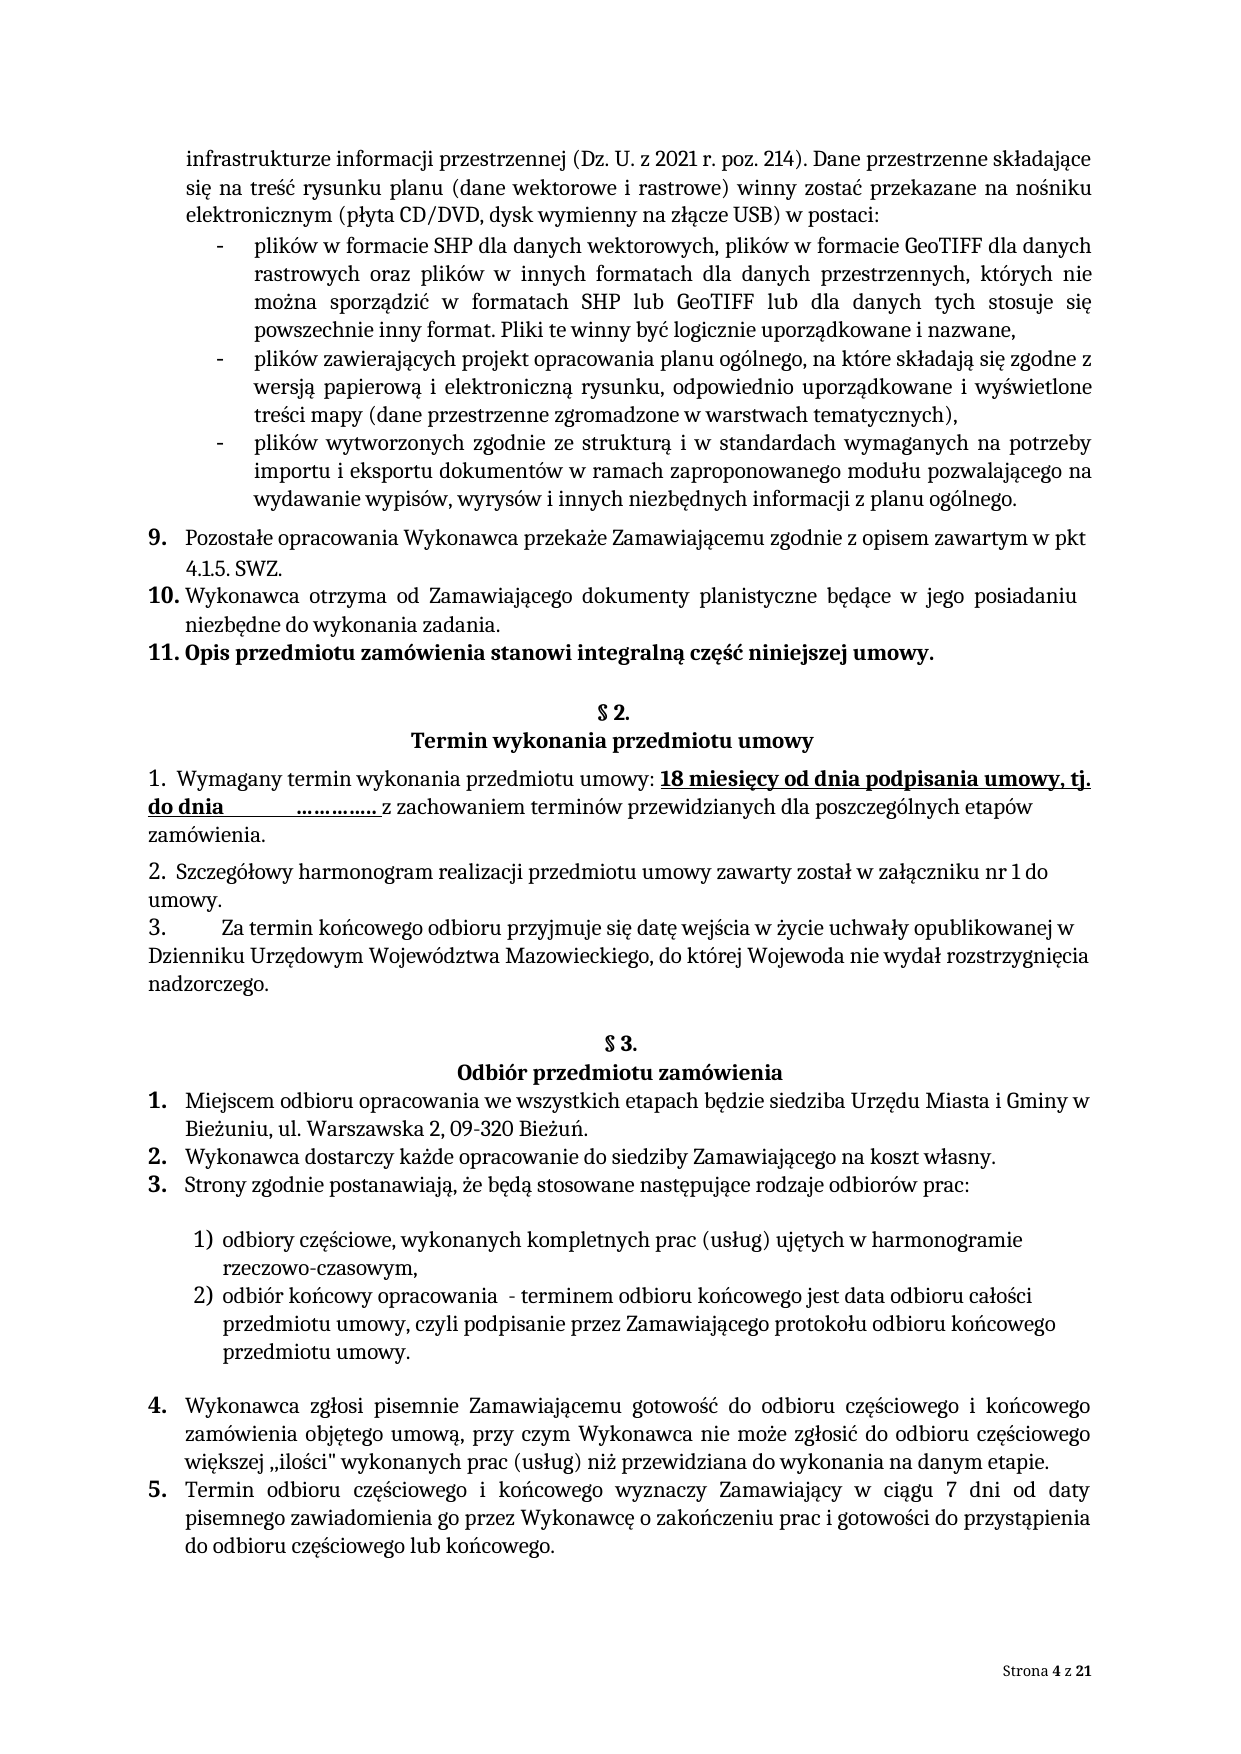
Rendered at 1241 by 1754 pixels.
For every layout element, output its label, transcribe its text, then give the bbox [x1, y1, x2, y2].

list plików wytworzonych zgodnie ze strukturą i w standardach wymaganych na potrzeby importu i eksportu dokumentów w ramach zaproponowanego modułu pozwalającego na wydawanie wypisów, wyrysów i innych niezbędnych informacji z planu ogólnego. [216, 428, 1093, 512]
text § 2. [148, 699, 1078, 726]
list Opis przedmiotu zamówienia stanowi integralną część niniejszej umowy. [148, 638, 1093, 666]
text umowy. [148, 885, 1093, 913]
list Szczegółowy harmonogram realizacji przedmiotu umowy zawarty został w załączniku nr 1 do [148, 857, 1093, 885]
text 4.1.5. SWZ. [186, 553, 1093, 582]
list Strony zgodnie postanawiają, że będą stosowane następujące rodzaje odbiorów prac: [148, 1170, 1093, 1198]
list odbiór końcowy opracowania - terminem odbioru końcowego jest data odbioru całości przedmiotu umowy, czyli podpisanie przez Zamawiającego protokołu odbioru końcowego przedmiotu umowy. [193, 1281, 1093, 1365]
text infrastrukturze informacji przestrzennej (Dz. U. z 2021 r. poz. 214). Dane przestrzenne składające się na treść rysunku planu (dane wektorowe i rastrowe) winny zostać przekazane na nośniku elektronicznym (płyta CD/DVD, dysk wymienny na złącze USB) w postaci: [186, 144, 1093, 228]
list odbiory częściowe, wykonanych kompletnych prac (usług) ujętych w harmonogramie rzeczowo-czasowym, [193, 1224, 1093, 1281]
list Wymagany termin wykonania przedmiotu umowy: 18 miesięcy od dnia podpisania umowy, tj. do dnia ………….. z zachowaniem terminów przewidzianych dla poszczególnych etapów zamówienia. [148, 764, 1093, 848]
list Wykonawca otrzyma od Zamawiającego dokumenty planistyczne będące w jego posiadaniu niezbędne do wykonania zadania. [148, 582, 1078, 638]
list Wykonawca dostarczy każde opracowanie do siedziby Zamawiającego na koszt własny. [148, 1142, 1093, 1170]
list Miejscem odbioru opracowania we wszystkich etapach będzie siedziba Urzędu Miasta i Gminy w Bieżuniu, ul. Warszawska 2, 09-320 Bieżuń. [148, 1086, 1092, 1142]
text Odbiór przedmiotu zamówienia [148, 1060, 1092, 1086]
text § 3. [148, 1031, 1093, 1057]
list Termin odbioru częściowego i końcowego wyznaczy Zamawiający w ciągu 7 dni od daty pisemnego zawiadomienia go przez Wykonawcę o zakończeniu prac i gotowości do przystąpienia do odbioru częściowego lub końcowego. [148, 1475, 1092, 1559]
list Za termin końcowego odbioru przyjmuje się datę wejścia w życie uchwały opublikowanej w Dzienniku Urzędowym Województwa Mazowieckiego, do której Wojewoda nie wydał rozstrzygnięcia nadzorczego. [148, 913, 1093, 997]
list plików w formacie SHP dla danych wektorowych, plików w formacie GeoTIFF dla danych rastrowych oraz plików w innych formatach dla danych przestrzennych, których nie można sporządzić w formatach SHP lub GeoTIFF lub dla danych tych stosuje się powszechnie inny format. Pliki te winny być logicznie uporządkowane i nazwane, [216, 231, 1093, 343]
text Termin wykonania przedmiotu umowy [148, 728, 1077, 754]
list Pozostałe opracowania Wykonawca przekaże Zamawiającemu zgodnie z opisem zawartym w pkt [148, 521, 1093, 552]
list Wykonawca zgłosi pisemnie Zamawiającemu gotowość do odbioru częściowego i końcowego zamówienia objętego umową, przy czym Wykonawca nie może zgłosić do odbioru częściowego większej ,,ilości" wykonanych prac (usług) niż przewidziana do wykonania na danym etapie. [148, 1391, 1092, 1475]
list plików zawierających projekt opracowania planu ogólnego, na które składają się zgodne z wersją papierową i elektroniczną rysunku, odpowiednio uporządkowane i wyświetlone treści mapy (dane przestrzenne zgromadzone w warstwach tematycznych), [216, 344, 1093, 428]
